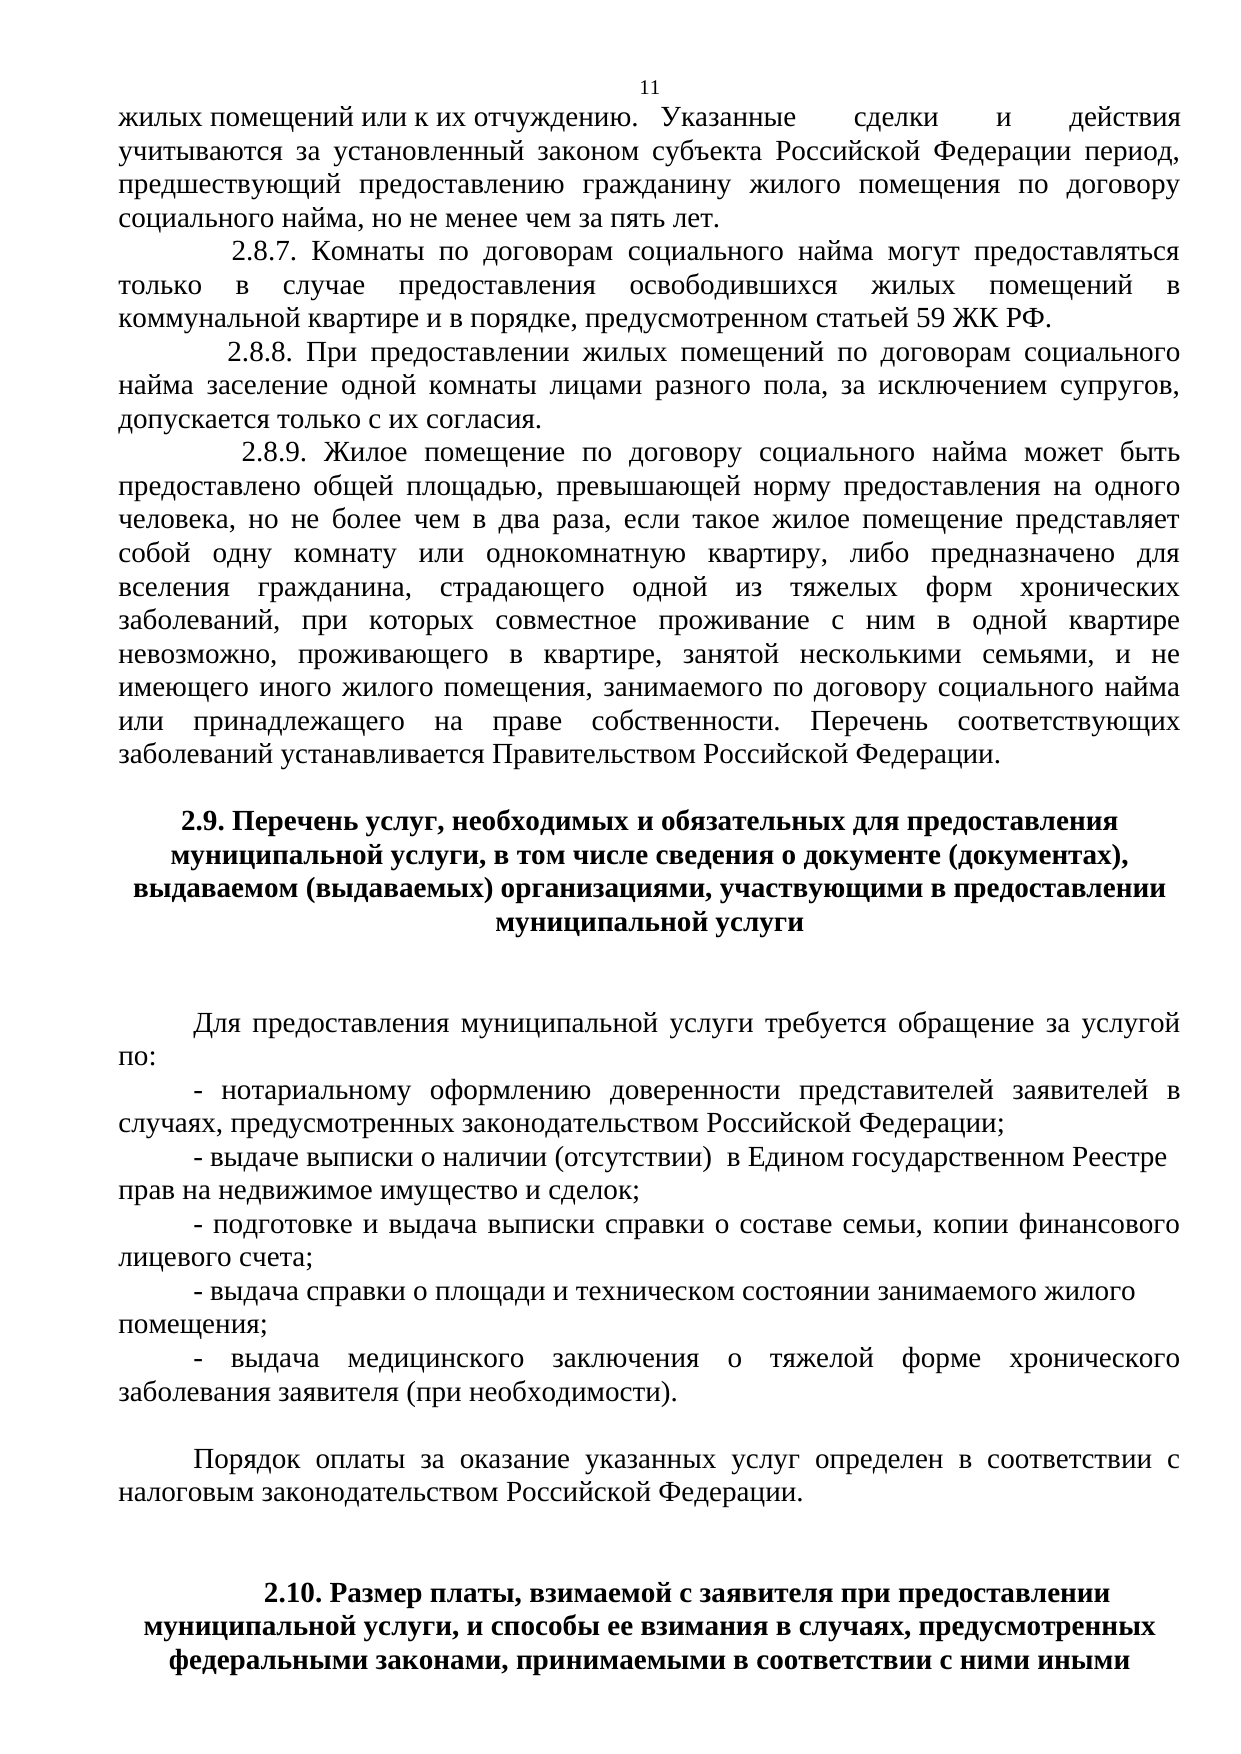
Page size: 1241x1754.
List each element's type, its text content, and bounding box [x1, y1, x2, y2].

text 2.8.8. При предоставлении жилых помещений по договорам социального найма заселение одной комнаты лицами разного пола, за исключением супругов, допускается только с их согласия. [118, 334, 1181, 434]
text - выдаче выписки о наличии (отсутствии) в Едином государственном Реестре прав на недвижимое имущество и сделок; [118, 1139, 1181, 1206]
text - нотариальному оформлению доверенности представителей заявителей в случаях, предусмотренных законодательством Российской Федерации; [118, 1072, 1181, 1139]
text 2.8.7. Комнаты по договорам социального найма могут предоставляться только в случае предоставления освободившихся жилых помещений в коммунальной квартире и в порядке, предусмотренном статьей 59 ЖК РФ. [118, 233, 1181, 334]
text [118, 1575, 1181, 1676]
text - выдача справки о площади и техническом состоянии занимаемого жилого помещения; [118, 1273, 1181, 1340]
text - подготовке и выдача выписки справки о составе семьи, копии финансового лицевого счета; [118, 1206, 1181, 1273]
text - выдача медицинского заключения о тяжелой форме хронического заболевания заявителя (при необходимости). [118, 1340, 1181, 1407]
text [118, 99, 1181, 233]
text 2.8.9. Жилое помещение по договору социального найма может быть предоставлено общей площадью, превышающей норму предоставления на одного человека, но не более чем в два раза, если такое жилое помещение представляет собой одну комнату или однокомнатную квартиру, либо предназначено для вселения гражданина, страдающего одной из тяжелых форм хронических заболеваний, при которых совместное проживание с ним в одной квартире невозможно, проживающего в квартире, занятой несколькими семьями, и не имеющего иного жилого помещения, занимаемого по договору социального найма или принадлежащего на праве собственности. Перечень соответствующих заболеваний устанавливается Правительством Российской Федерации. [118, 434, 1181, 770]
text Для предоставления муниципальной услуги требуется обращение за услугой по: [118, 1005, 1181, 1072]
text 2.9. Перечень услуг, необходимых и обязательных для предоставления муниципальной услуги, в том числе сведения о документе (документах), выдаваемом (выдаваемых) организациями, участвующими в предоставлении муниципальной услуги [118, 803, 1181, 938]
text Порядок оплаты за оказание указанных услуг определен в соответствии с налоговым законодательством Российской Федерации. [118, 1441, 1181, 1508]
